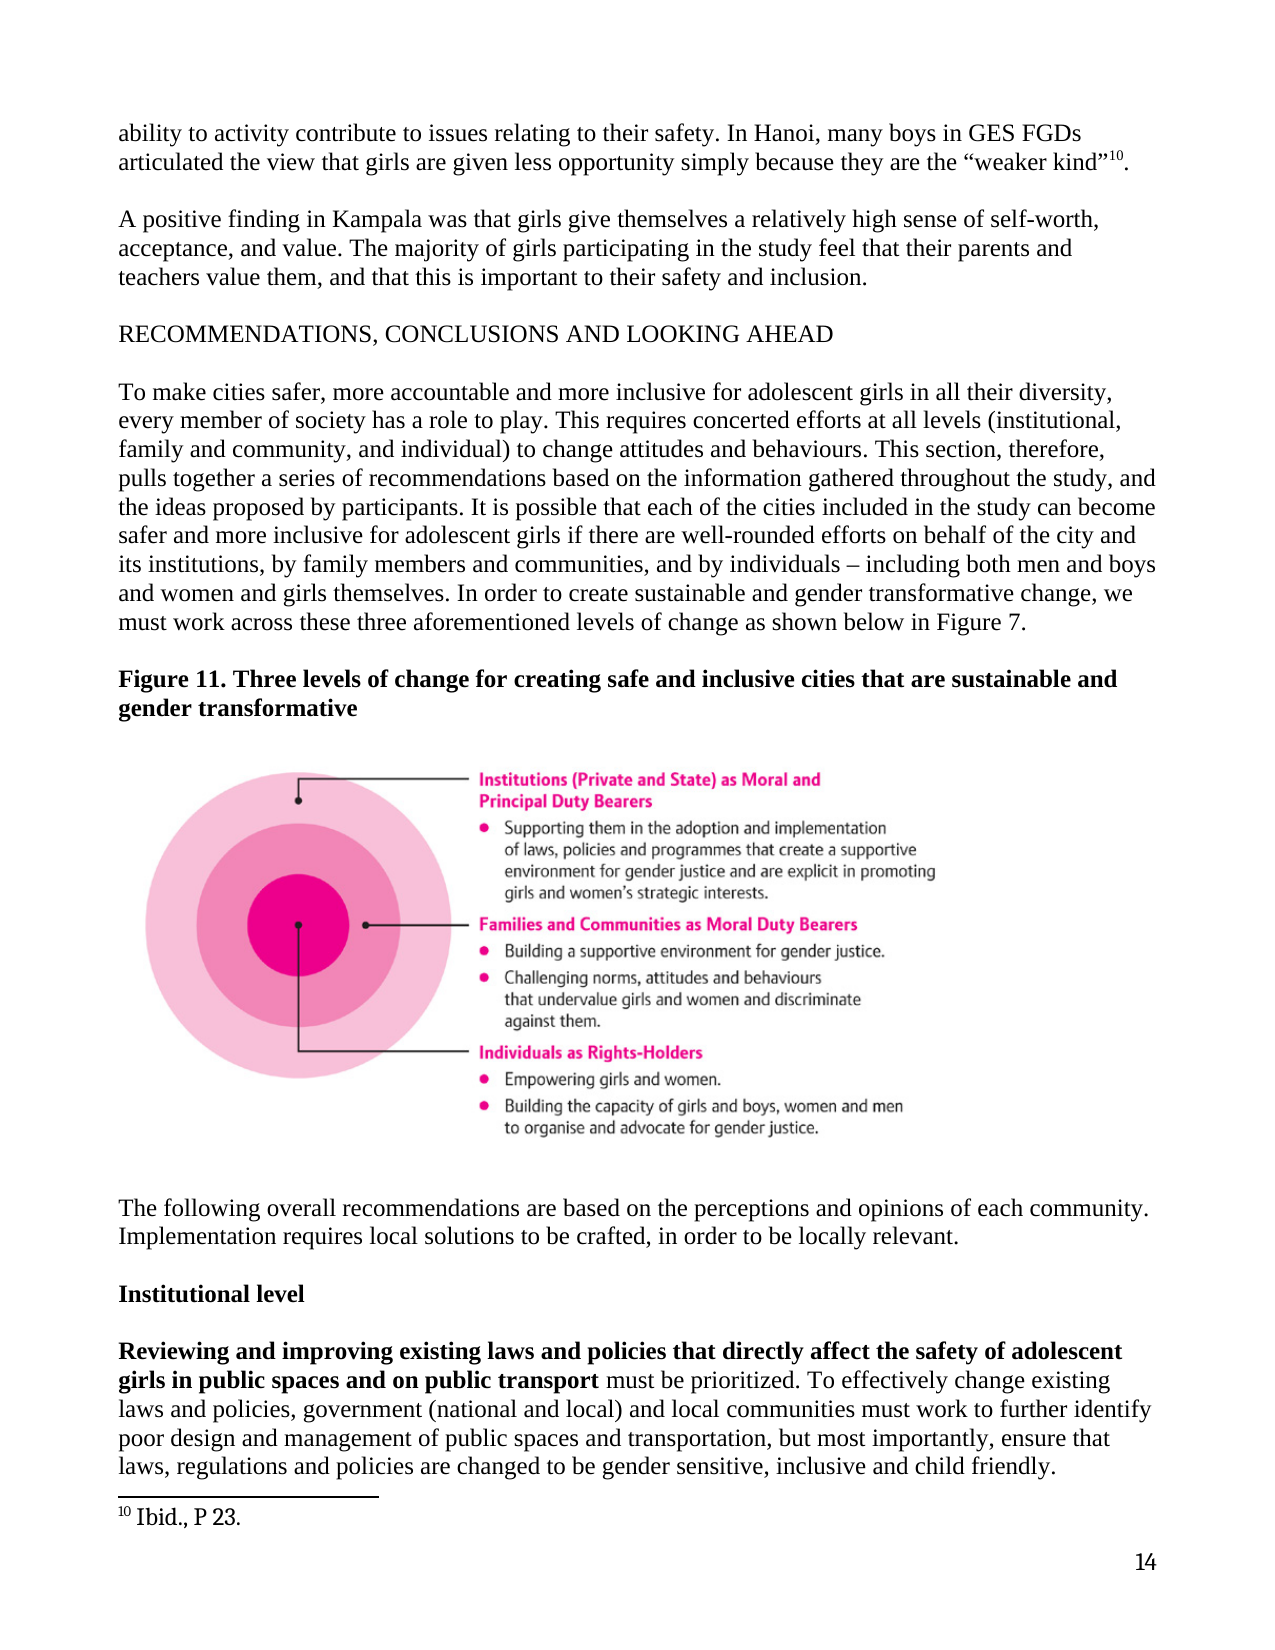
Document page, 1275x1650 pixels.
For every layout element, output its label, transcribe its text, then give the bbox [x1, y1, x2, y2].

text The following overall recommendations are based on the perceptions and opinions of each community. Implementation requires local solutions to be crafted, in order to be locally relevant. [118, 1193, 1157, 1250]
text Reviewing and improving existing laws and policies that directly affect the safety of adolescent girls in public spaces and on public transport must be prioritized. To effectively change existing laws and policies, government (national and local) and local communities must work to further identify poor design and management of public spaces and transportation, but most importantly, ensure that laws, regulations and policies are changed to be gender sensitive, inclusive and child friendly. [118, 1336, 1157, 1480]
text RECOMMENDATIONS, CONCLUSIONS AND LOOKING AHEAD [118, 319, 1157, 348]
text To make cities safer, more accountable and more inclusive for adolescent girls in all their diversity, every member of society has a role to play. This requires concerted efforts at all levels (institutional, family and community, and individual) to change attitudes and behaviours. This section, therefore, pulls together a series of recommendations based on the information gathered throughout the study, and the ideas proposed by participants. It is possible that each of the cities included in the study can become safer and more inclusive for adolescent girls if there are well-rounded efforts on behalf of the city and its institutions, by family members and communities, and by individuals – including both men and boys and women and girls themselves. In order to create sustainable and gender transformative change, we must work across these three aforementioned levels of change as shown below in Figure 7. [118, 377, 1157, 636]
text Institutional level [118, 1279, 1157, 1308]
text Figure 11. Three levels of change for creating safe and inclusive cities that are sustainable and gender transformative [118, 664, 1157, 722]
picture [118, 750, 938, 1164]
text A positive finding in Kampala was that girls give themselves a relatively high sense of self-worth, acceptance, and value. The majority of girls participating in the study feel that their parents and teachers value them, and that this is important to their safety and inclusion. [118, 204, 1157, 291]
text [118, 118, 1157, 176]
